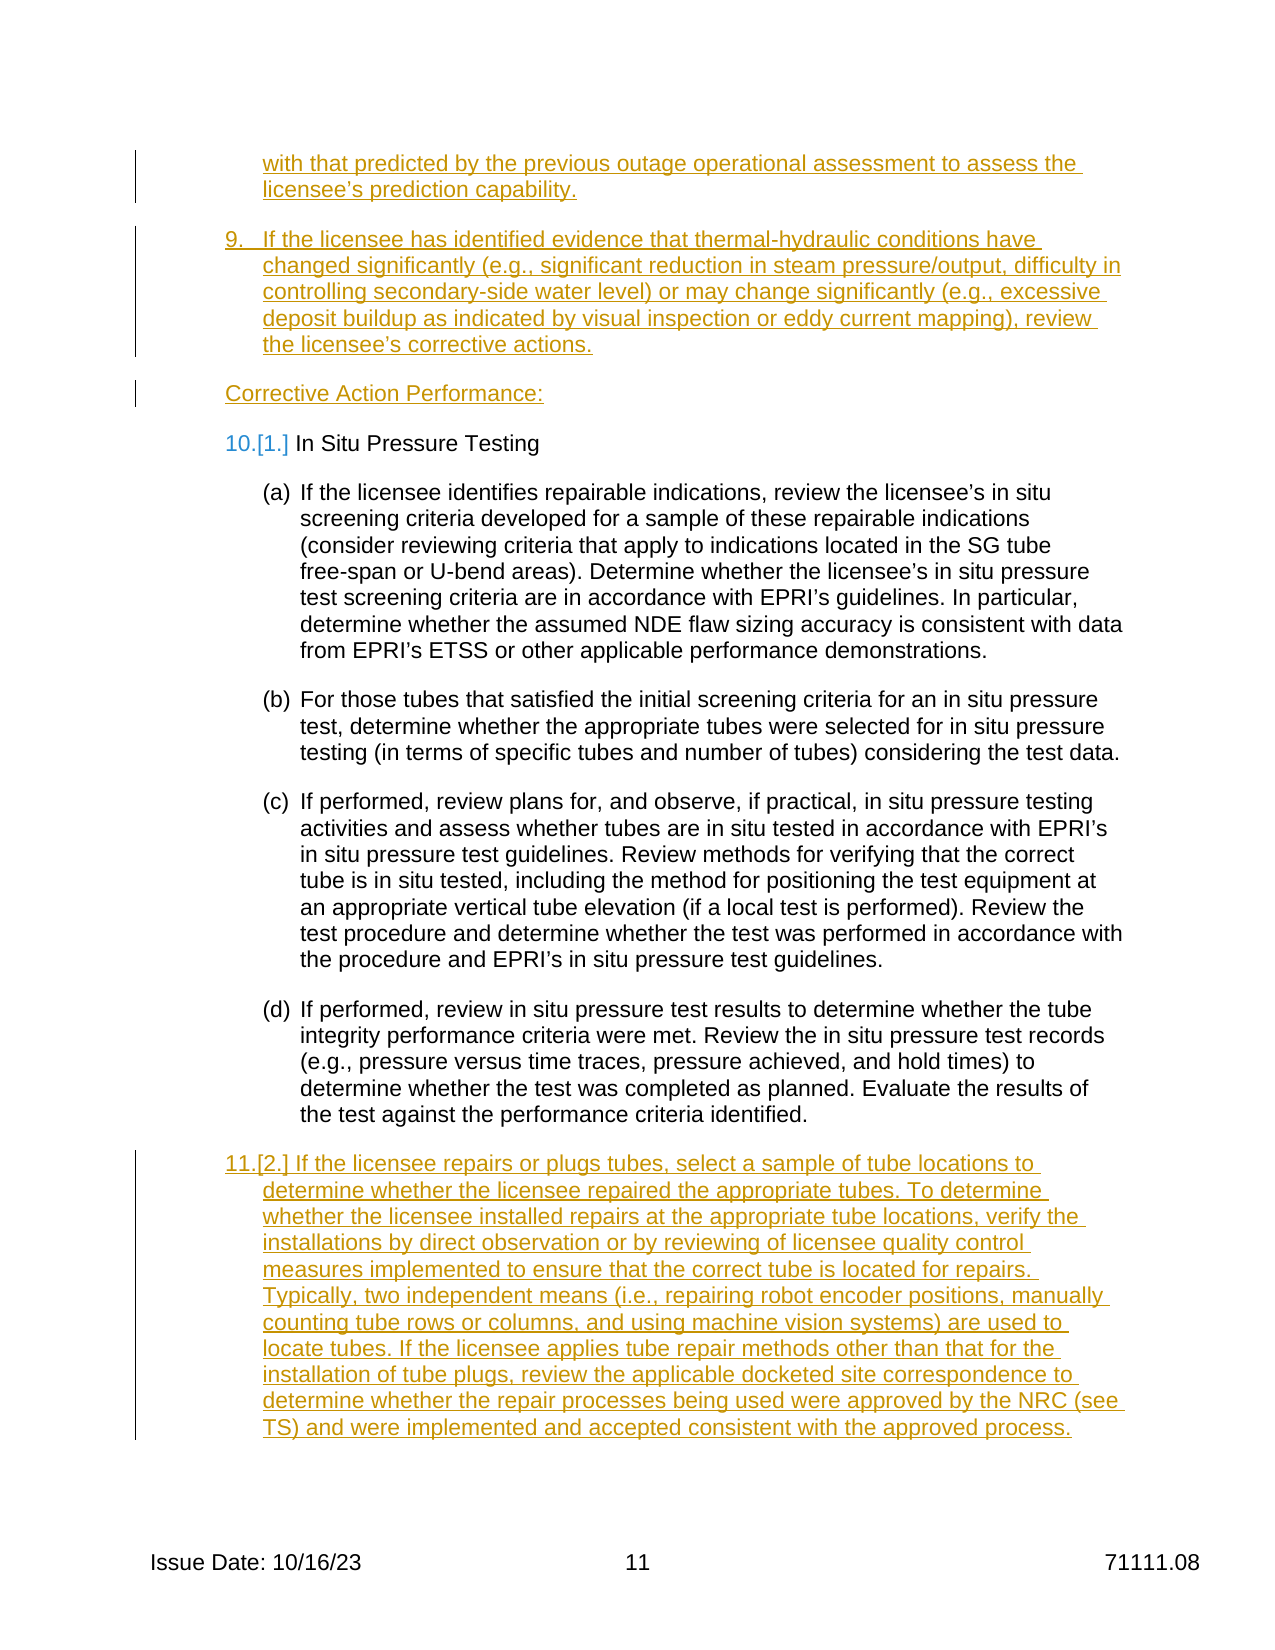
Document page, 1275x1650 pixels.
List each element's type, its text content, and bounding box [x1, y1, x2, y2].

list If the licensee identifies repairable indications, review the licensee’s in situ screening criteria developed for a sample of these repairable indications (consider reviewing criteria that apply to indications located in the SG tube free-span or U-bend areas). Determine whether the licensee’s in situ pressure test screening criteria are in accordance with EPRI’s guidelines. In particular, determine whether the assumed NDE flaw sizing accuracy is consistent with data from EPRI’s ETSS or other applicable performance demonstrations. [262, 479, 1125, 663]
list For those tubes that satisfied the initial screening criteria for an in situ pressure test, determine whether the appropriate tubes were selected for in situ pressure testing (in terms of specific tubes and number of tubes) considering the test data. [262, 686, 1125, 765]
list If performed, review in situ pressure test results to determine whether the tube integrity performance criteria were met. Review the in situ pressure test records (e.g., pressure versus time traces, pressure achieved, and hold times) to determine whether the test was completed as planned. Evaluate the results of the test against the performance criteria identified. [262, 996, 1125, 1127]
list In Situ Pressure Testing [225, 429, 1125, 456]
list If performed, review plans for, and observe, if practical, in situ pressure testing activities and assess whether tubes are in situ tested in accordance with EPRI’s in situ pressure test guidelines. Review methods for verifying that the correct tube is in situ tested, including the method for positioning the test equipment at an appropriate vertical tube elevation (if a local test is performed). Review the test procedure and determine whether the test was performed in accordance with the procedure and EPRI’s in situ pressure test guidelines. [262, 788, 1125, 973]
